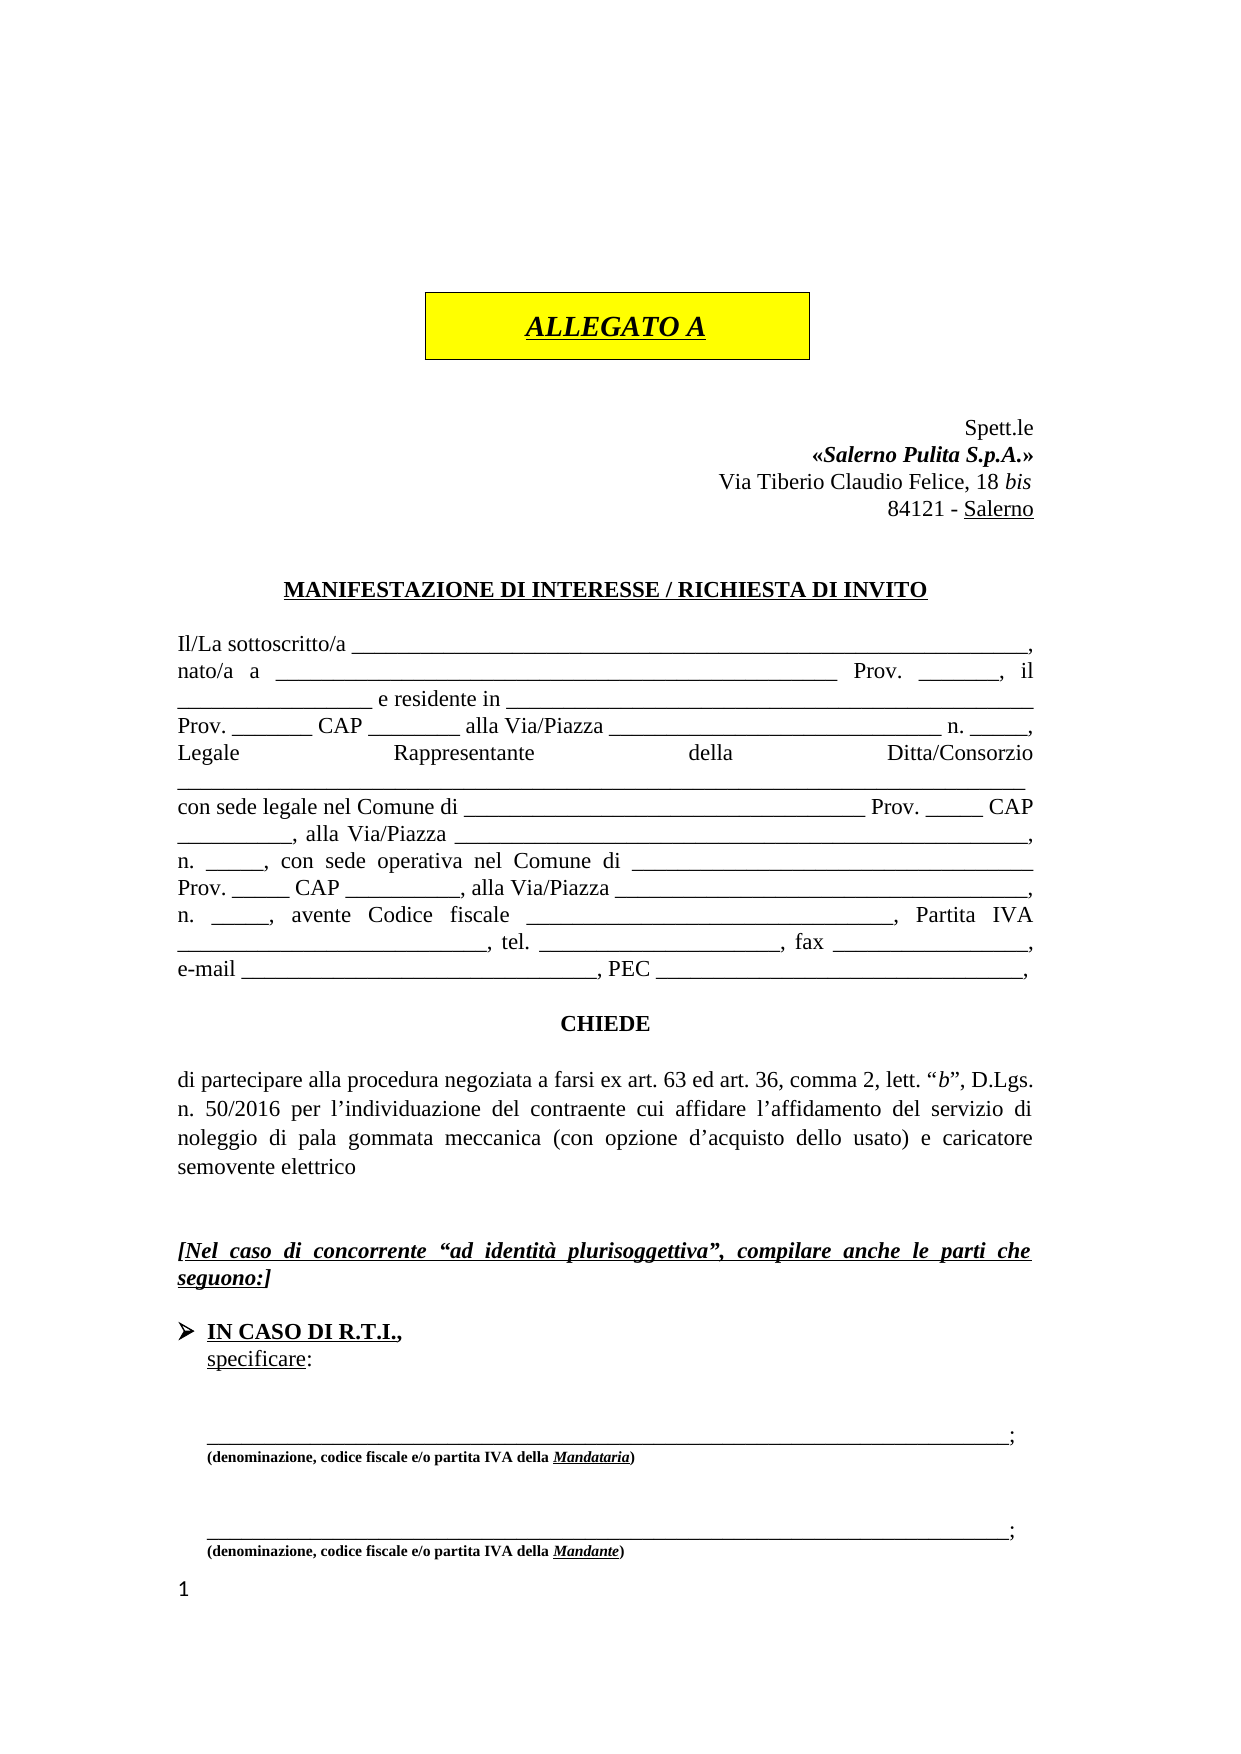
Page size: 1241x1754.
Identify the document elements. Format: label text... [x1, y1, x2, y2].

text ______________________________________________________________________; [207, 1421, 1019, 1448]
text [207, 1516, 1019, 1542]
text [Nel caso di concorrente “ad identità plurisoggettiva”, compilare anche le parti che seguono:] [177, 1236, 1034, 1290]
text Spett.le [664, 413, 1034, 440]
list IN CASO DI R.T.I., [177, 1317, 1019, 1344]
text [207, 1542, 1019, 1560]
text di partecipare alla procedura negoziata a farsi ex art. 63 ed art. 36, comma 2, lett. “b”, D.Lgs. n. 50/2016 per l’individuazione del contraente cui affidare l’affidamento del servizio di noleggio di pala gommata meccanica (con opzione d’acquisto dello usato) e caricatore semovente elettrico [177, 1063, 1034, 1180]
text (denominazione, codice fiscale e/o partita IVA della Mandataria) [207, 1448, 1019, 1466]
text CHIEDE [177, 1009, 1034, 1036]
list specificare: [207, 1344, 1019, 1371]
text Il/La sottoscritto/a ___________________________________________________________, nato/a a _________________________________________________ Prov. _______, il _________________ e residente in ______________________________________________ Prov. _______ CAP ________ alla Via/Piazza _____________________________ n. _____, Legale Rappresentante della Ditta/Consorzio __________________________________________________________________________ con sede legale nel Comune di ___________________________________ Prov. _____ CAP __________, alla Via/Piazza __________________________________________________, n. _____, con sede operativa nel Comune di ___________________________________ Prov. _____ CAP __________, alla Via/Piazza ____________________________________, n. _____, avente Codice fiscale ________________________________, Partita IVA ___________________________, tel. _____________________, fax _________________, e-mail _______________________________, PEC ________________________________, [177, 630, 1034, 982]
text 84121 - Salerno [664, 494, 1034, 521]
text MANIFESTAZIONE DI INTERESSE / RICHIESTA DI INVITO [177, 576, 1034, 603]
text Via Tiberio Claudio Felice, 18 bis [664, 467, 1034, 494]
text «Salerno Pulita S.p.A.» [664, 440, 1034, 467]
table_header ALLEGATO A [426, 293, 809, 359]
